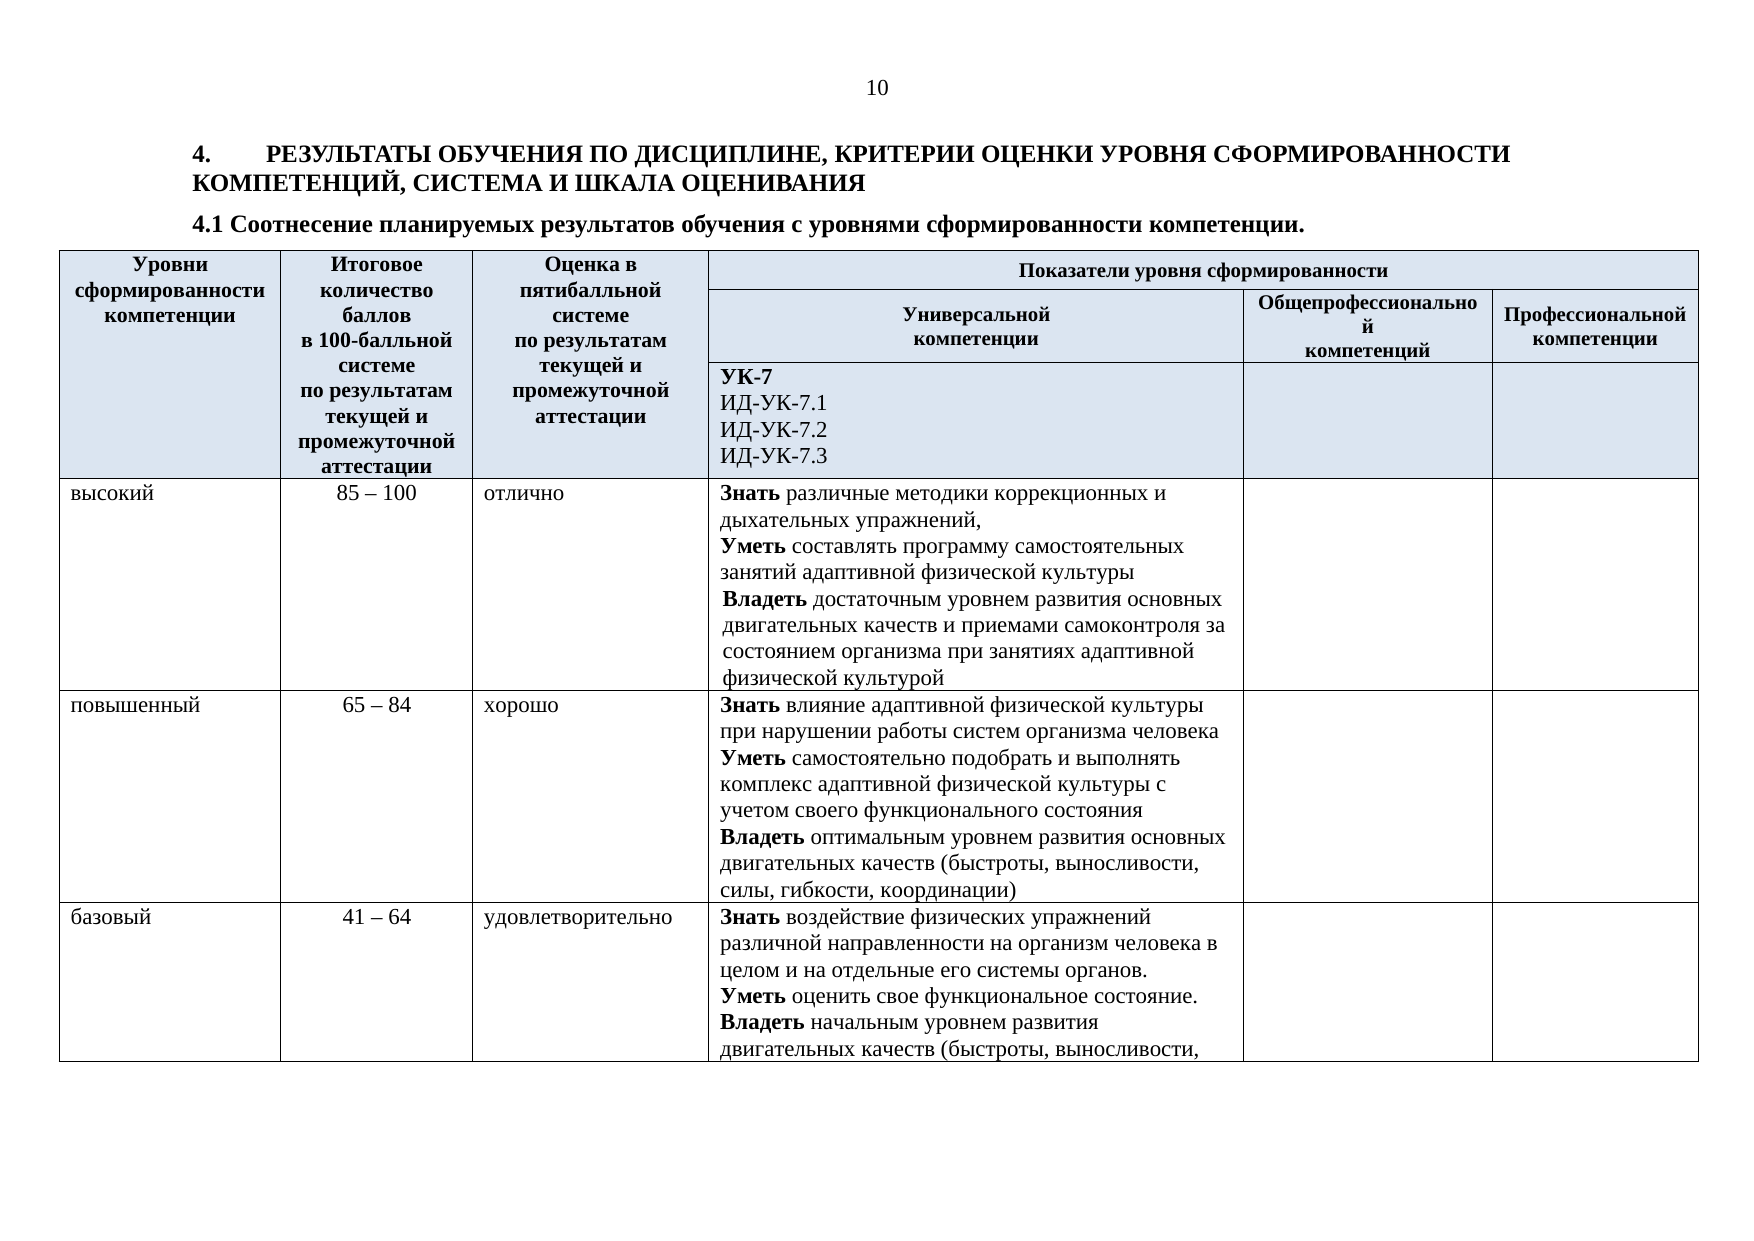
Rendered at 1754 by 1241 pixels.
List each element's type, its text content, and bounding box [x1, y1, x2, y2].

table_header Уровни сформированности компетенции [60, 251, 280, 478]
table_cell 85 – 100 [281, 479, 472, 690]
table_cell УК-7 ИД-УК-7.1 ИД-УК-7.2 ИД-УК-7.3 [709, 363, 1243, 478]
table_cell Знать влияние адаптивной физической культуры при нарушении работы систем организма человека Уметь самостоятельно подобрать и выполнять комплекс адаптивной физической культуры с учетом своего функционального состояния Владеть оптимальным уровнем развития основных двигательных качеств (быстроты, выносливости, силы, гибкости, координации) [709, 691, 1243, 902]
table_cell [1493, 903, 1698, 1061]
table_cell Общепрофессиональной компетенций [1244, 290, 1492, 362]
table_cell отлично [473, 479, 708, 690]
table_cell удовлетворительно [473, 903, 708, 1061]
table_cell Универсальной компетенции [709, 290, 1243, 362]
table_cell 41 – 64 [281, 903, 472, 1061]
table_header Показатели уровня сформированности [709, 251, 1698, 289]
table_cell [709, 903, 1243, 1061]
table_cell [1244, 691, 1492, 902]
table_cell 65 – 84 [281, 691, 472, 902]
table_cell высокий [60, 479, 280, 690]
table_cell базовый [60, 903, 280, 1061]
subtitle 4.1 Соотнесение планируемых результатов обучения с уровнями сформированности компетенции. [192, 209, 1636, 238]
table_cell [1244, 903, 1492, 1061]
table_cell хорошо [473, 691, 708, 902]
table_cell повышенный [60, 691, 280, 902]
table_cell [1493, 363, 1698, 478]
table_cell [1244, 363, 1492, 478]
subtitle РЕЗУЛЬТАТЫ ОБУЧЕНИЯ ПО ДИСЦИПЛИНЕ, КРИТЕРИИ ОЦЕНКИ УРОВНЯ СФОРМИРОВАННОСТИ КОМПЕТЕНЦИЙ, СИСТЕМА И ШКАЛА ОЦЕНИВАНИЯ [192, 139, 1636, 197]
table_header Оценка в пятибалльной системе по результатам текущей и промежуточной аттестации [473, 251, 708, 478]
table_cell [1244, 479, 1492, 690]
table_cell [1493, 691, 1698, 902]
table_cell Профессиональной компетенции [1493, 290, 1698, 362]
table_cell [1493, 479, 1698, 690]
table_cell Знать различные методики коррекционных и дыхательных упражнений, Уметь составлять программу самостоятельных занятий адаптивной физической культуры Владеть достаточным уровнем развития основных двигательных качеств и приемами самоконтроля за состоянием организма при занятиях адаптивной физической культурой [709, 479, 1243, 690]
table_header Итоговое количество баллов в 100-балльной системе по результатам текущей и промежуточной аттестации [281, 251, 472, 478]
